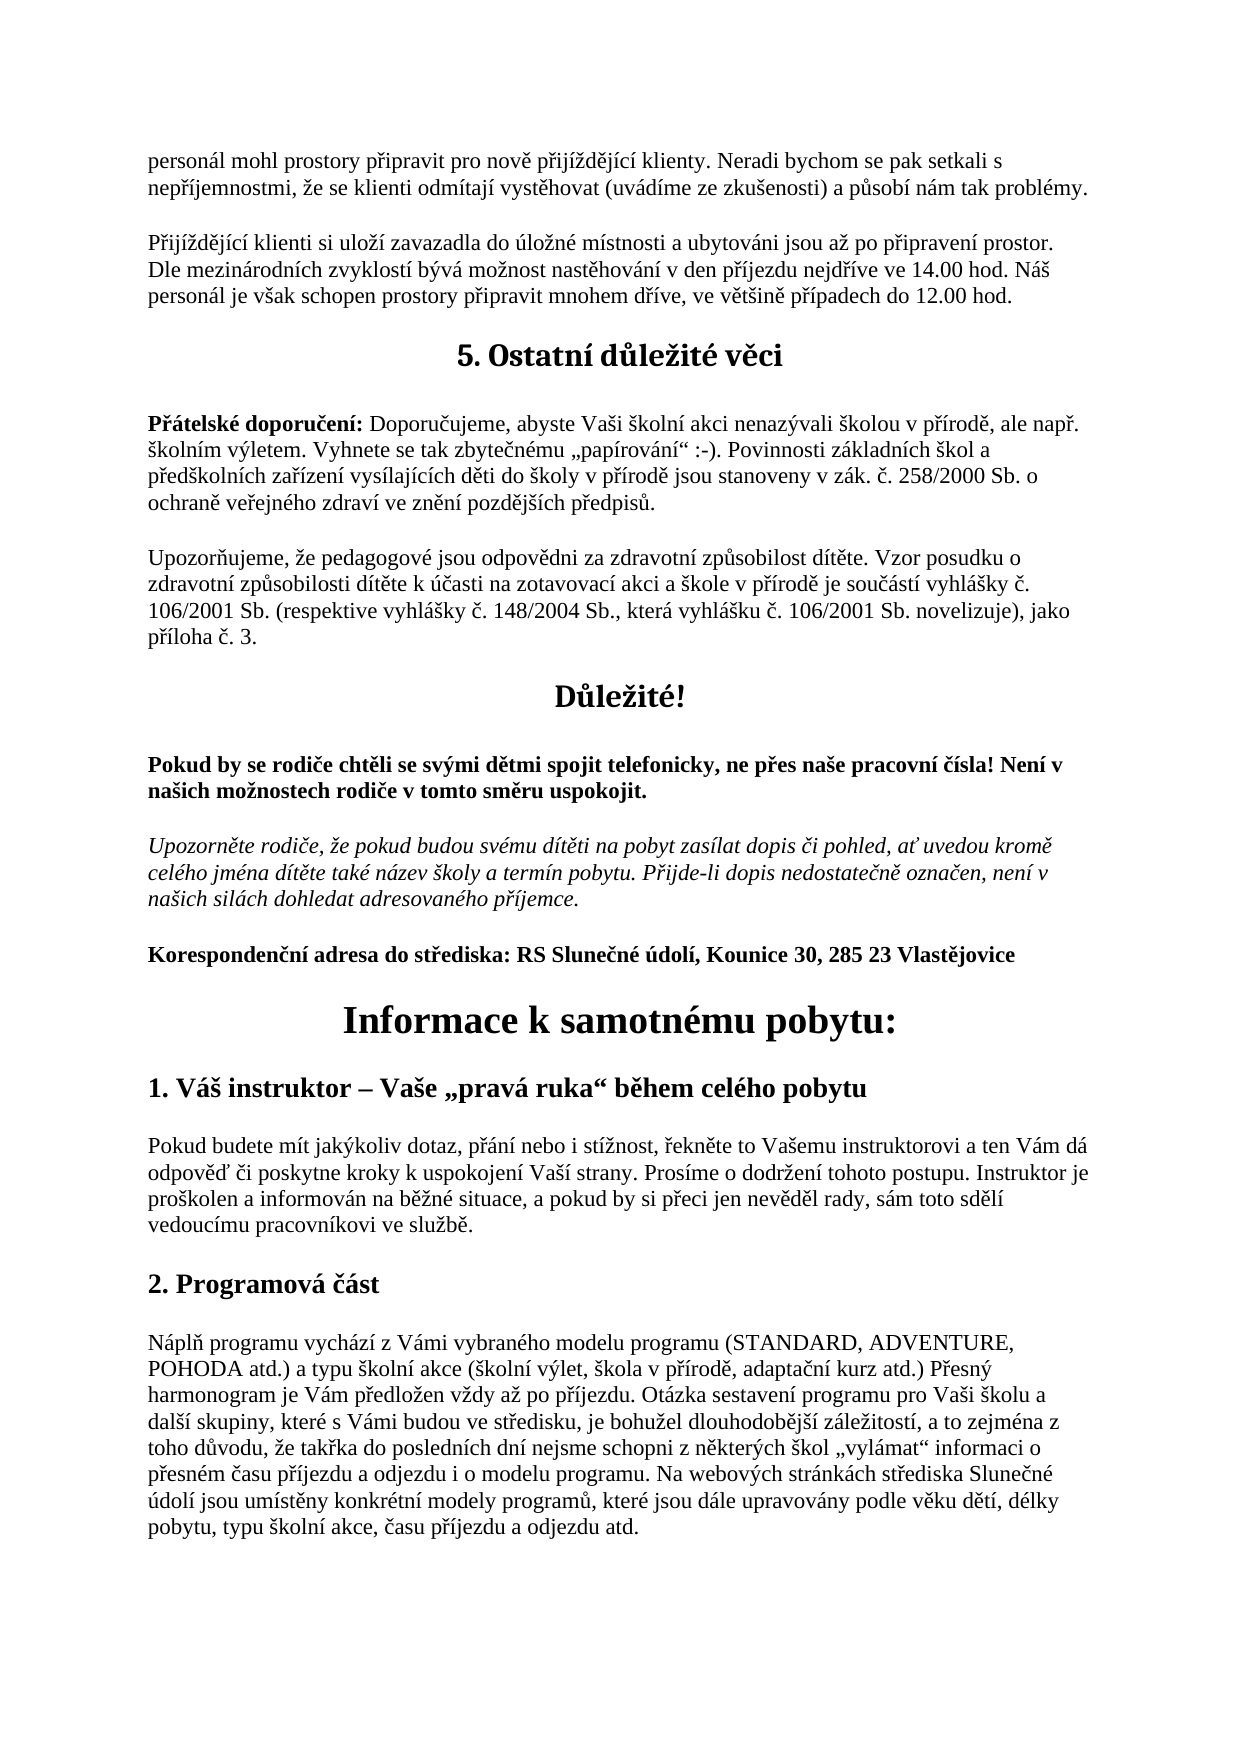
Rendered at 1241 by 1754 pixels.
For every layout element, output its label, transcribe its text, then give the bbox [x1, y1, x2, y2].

text Upozorněte rodiče, že pokud budou svému dítěti na pobyt zasílat dopis či pohled, ať uvedou kromě celého jména dítěte také název školy a termín pobytu. Přijde-li dopis nedostatečně označen, není v našich silách dohledat adresovaného příjemce. [148, 832, 1093, 912]
text Přijíždějící klienti si uloží zavazadla do úložné místnosti a ubytováni jsou až po připravení prostor. Dle mezinárodních zvyklostí bývá možnost nastěhování v den příjezdu nejdříve ve 14.00 hod. Náš personál je však schopen prostory připravit mnohem dříve, ve většině případech do 12.00 hod. [148, 229, 1093, 308]
text Pokud by se rodiče chtěli se svými dětmi spojit telefonicky, ne přes naše pracovní čísla! Není v našich možnostech rodiče v tomto směru uspokojit. [148, 751, 1093, 803]
text Korespondenční adresa do střediska: RS Slunečné údolí, Kounice 30, 285 23 Vlastějovice [148, 941, 1093, 967]
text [148, 148, 1093, 200]
subtitle Informace k samotnému pobytu: [148, 996, 1093, 1042]
text Náplň programu vychází z Vámi vybraného modelu programu (STANDARD, ADVENTURE, POHODA atd.) a typu školní akce (školní výlet, škola v přírodě, adaptační kurz atd.) Přesný harmonogram je Vám předložen vždy až po příjezdu. Otázka sestavení programu pro Vaši školu a další skupiny, které s Vámi budou ve středisku, je bohužel dlouhodobější záležitostí, a to zejména z toho důvodu, že takřka do posledních dní nejsme schopni z některých škol „vylámat“ informaci o přesném času příjezdu a odjezdu i o modelu programu. Na webových stránkách střediska Slunečné údolí jsou umístěny konkrétní modely programů, které jsou dále upravovány podle věku dětí, délky pobytu, typu školní akce, času příjezdu a odjezdu atd. [148, 1329, 1093, 1539]
text Přátelské doporučení: Doporučujeme, abyste Vaši školní akci nenazývali školou v přírodě, ale např. školním výletem. Vyhnete se tak zbytečnému „papírování“ :-). Povinnosti základních škol a předškolních zařízení vysílajících děti do školy v přírodě jsou stanoveny v zák. č. 258/2000 Sb. o ochraně veřejného zdraví ve znění pozdějších předpisů. [148, 409, 1093, 515]
subtitle Důležité! [148, 679, 1093, 716]
text Pokud budete mít jakýkoliv dotaz, přání nebo i stížnost, řekněte to Vašemu instruktorovi a ten Vám dá odpověď či poskytne kroky k uspokojení Vaší strany. Prosíme o dodržení tohoto postupu. Instruktor je proškolen a informován na běžné situace, a pokud by si přeci jen nevěděl rady, sám toto sdělí vedoucímu pracovníkovi ve službě. [148, 1132, 1093, 1238]
subtitle 2. Programová část [148, 1267, 1093, 1299]
text Upozorňujeme, že pedagogové jsou odpovědni za zdravotní způsobilost dítěte. Vzor posudku o zdravotní způsobilosti dítěte k účasti na zotavovací akci a škole v přírodě je součástí vyhlášky č. 106/2001 Sb. (respektive vyhlášky č. 148/2004 Sb., která vyhlášku č. 106/2001 Sb. novelizuje), jako příloha č. 3. [148, 544, 1093, 649]
subtitle 1. Váš instruktor – Vaše „pravá ruka“ během celého pobytu [148, 1071, 1093, 1103]
subtitle 5. Ostatní důležité věci [148, 338, 1093, 375]
